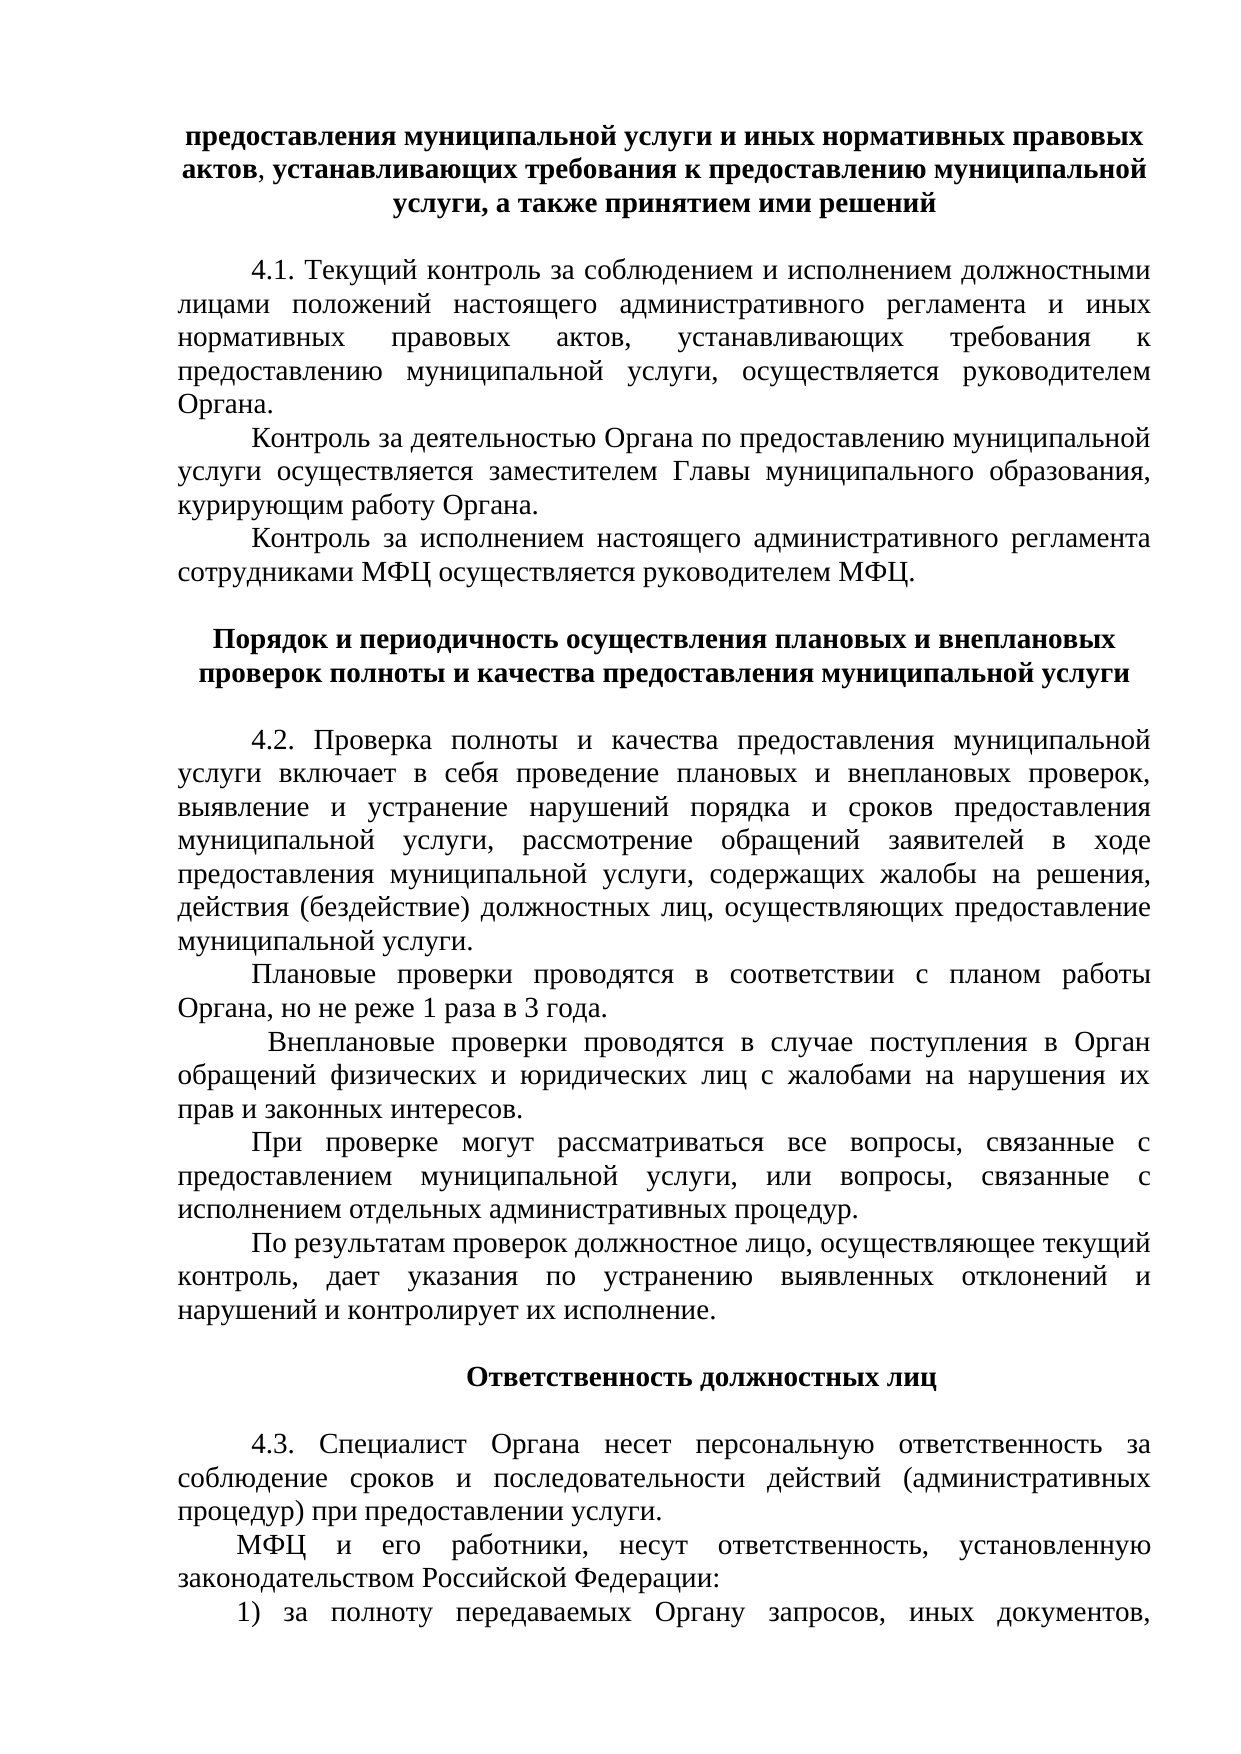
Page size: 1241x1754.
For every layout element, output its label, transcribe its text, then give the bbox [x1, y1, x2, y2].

text 4.2. Проверка полноты и качества предоставления муниципальной услуги включает в себя проведение плановых и внеплановых проверок, выявление и устранение нарушений порядка и сроков предоставления муниципальной услуги, рассмотрение обращений заявителей в ходе предоставления муниципальной услуги, содержащих жалобы на решения, действия (бездействие) должностных лиц, осуществляющих предоставление муниципальной услуги. [177, 722, 1152, 957]
text МФЦ и его работники, несут ответственность, установленную законодательством Российской Федерации: [177, 1527, 1152, 1594]
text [177, 1594, 1152, 1627]
text Контроль за деятельностью Органа по предоставлению муниципальной услуги осуществляется заместителем Главы муниципального образования, курирующим работу Органа. [177, 420, 1152, 521]
text Ответственность должностных лиц [177, 1359, 1152, 1393]
text Порядок и периодичность осуществления плановых и внеплановых проверок полноты и качества предоставления муниципальной услуги [177, 621, 1152, 688]
text Контроль за исполнением настоящего административного регламента сотрудниками МФЦ осуществляется руководителем МФЦ. [177, 521, 1152, 588]
text Плановые проверки проводятся в соответствии с планом работы Органа, но не реже 1 раза в 3 года. [177, 957, 1152, 1024]
text При проверке могут рассматриваться все вопросы, связанные с предоставлением муниципальной услуги, или вопросы, связанные с исполнением отдельных административных процедур. [177, 1124, 1152, 1225]
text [177, 118, 1152, 219]
text 4.3. Специалист Органа несет персональную ответственность за соблюдение сроков и последовательности действий (административных процедур) при предоставлении услуги. [177, 1426, 1152, 1527]
text 4.1. Текущий контроль за соблюдением и исполнением должностными лицами положений настоящего административного регламента и иных нормативных правовых актов, устанавливающих требования к предоставлению муниципальной услуги, осуществляется руководителем Органа. [177, 252, 1152, 420]
text Внеплановые проверки проводятся в случае поступления в Орган обращений физических и юридических лиц с жалобами на нарушения их прав и законных интересов. [177, 1024, 1152, 1124]
text По результатам проверок должностное лицо, осуществляющее текущий контроль, дает указания по устранению выявленных отклонений и нарушений и контролирует их исполнение. [177, 1225, 1152, 1326]
